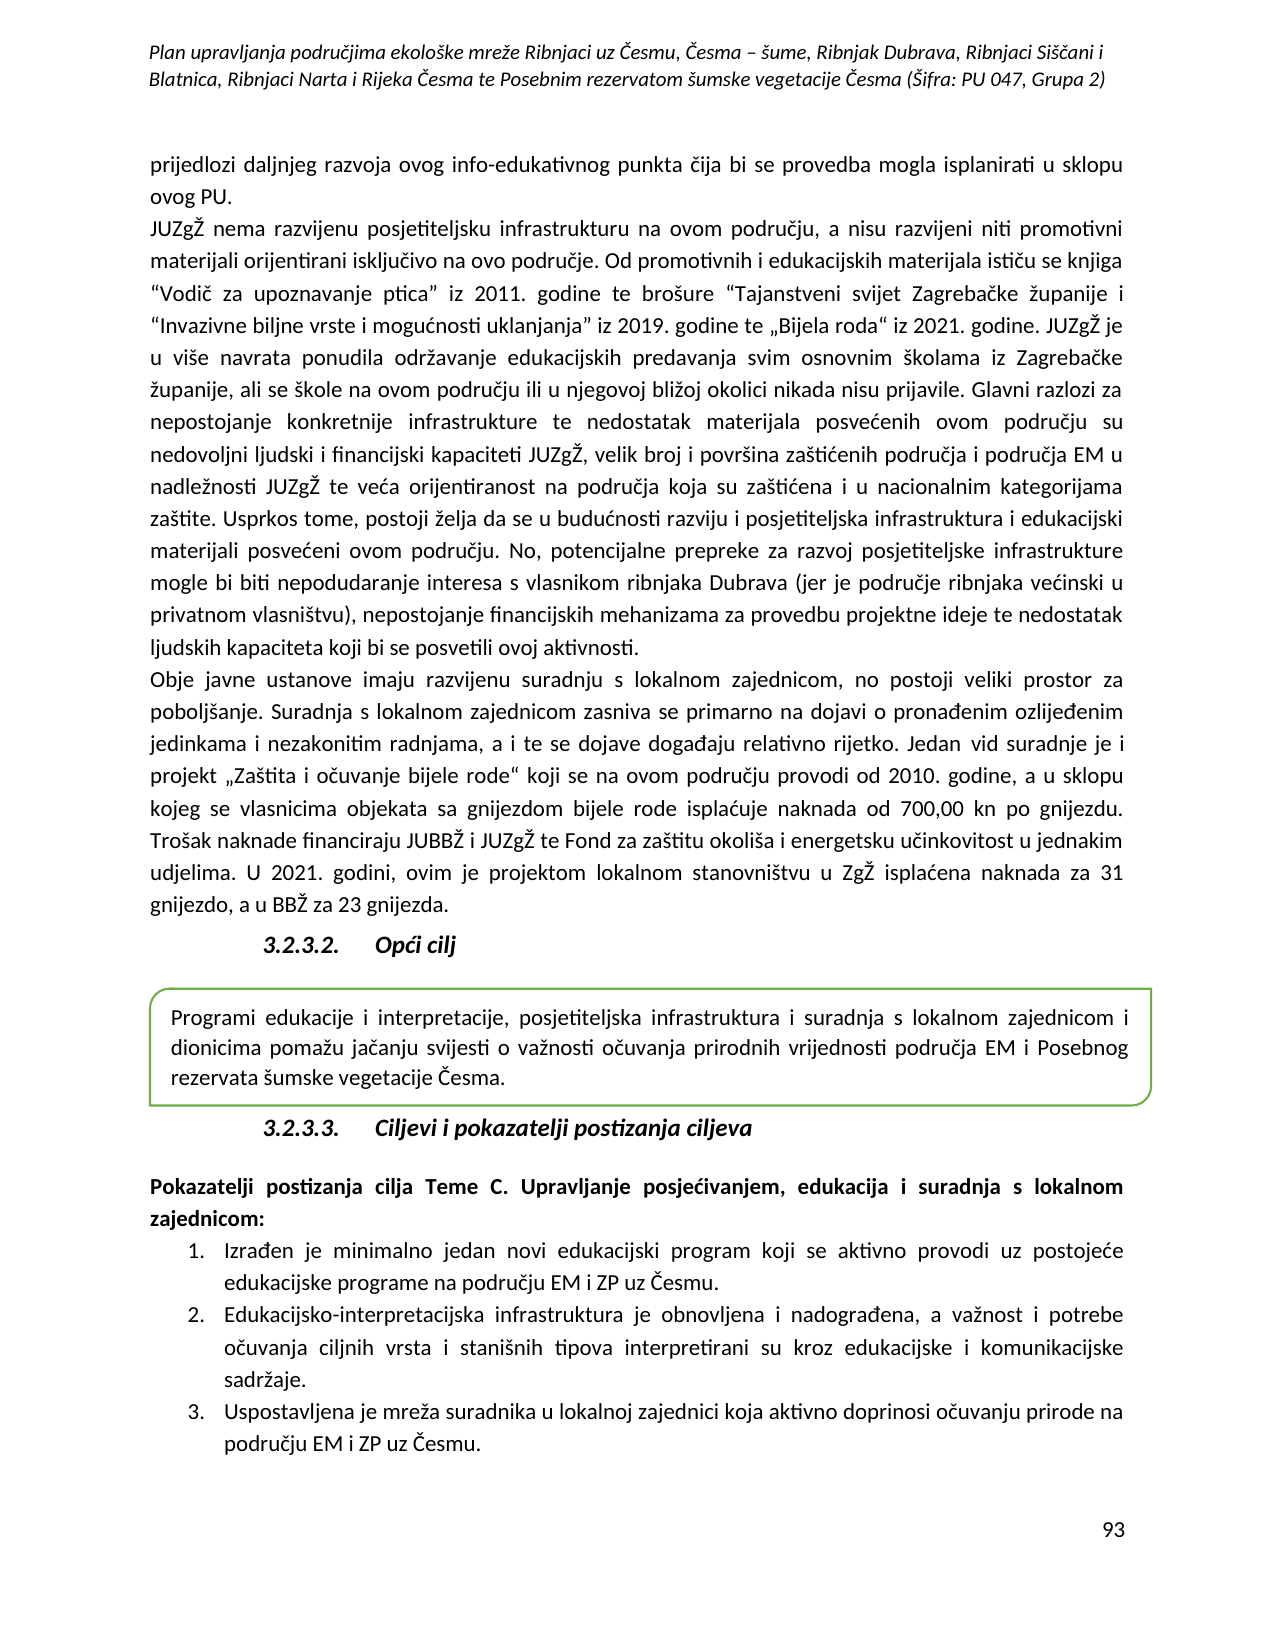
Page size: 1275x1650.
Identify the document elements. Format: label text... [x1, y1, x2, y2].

list Uspostavljena je mreža suradnika u lokalnoj zajednici koja aktivno doprinosi očuvanju prirode na području EM i ZP uz Česmu. [187, 1397, 1125, 1457]
text Obje javne ustanove imaju razvijenu suradnju s lokalnom zajednicom, no postoji veliki prostor za poboljšanje. Suradnja s lokalnom zajednicom zasniva se primarno na dojavi o pronađenim ozlijeđenim jedinkama i nezakonitim radnjama, a i te se dojave događaju relativno rijetko. Jedan vid suradnje je i projekt „Zaštita i očuvanje bijele rode“ koji se na ovom području provodi od 2010. godine, a u sklopu kojeg se vlasnicima objekata sa gnijezdom bijele rode isplaćuje naknada od 700,00 kn po gnijezdu. Trošak naknade financiraju JUBBŽ i JUZgŽ te Fond za zaštitu okoliša i energetsku učinkovitost u jednakim udjelima. U 2021. godini, ovim je projektom lokalnom stanovništvu u ZgŽ isplaćena naknada za 31 gnijezdo, a u BBŽ za 23 gnijezda. [150, 665, 1125, 918]
text JUZgŽ nema razvijenu posjetiteljsku infrastrukturu na ovom području, a nisu razvijeni niti promotivni materijali orijentirani isključivo na ovo područje. Od promotivnih i edukacijskih materijala ističu se knjiga “Vodič za upoznavanje ptica” iz 2011. godine te brošure “Tajanstveni svijet Zagrebačke županije i “Invazivne biljne vrste i mogućnosti uklanjanja” iz 2019. godine te „Bijela roda“ iz 2021. godine. JUZgŽ je u više navrata ponudila održavanje edukacijskih predavanja svim osnovnim školama iz Zagrebačke županije, ali se škole na ovom području ili u njegovoj bližoj okolici nikada nisu prijavile. Glavni razlozi za nepostojanje konkretnije infrastrukture te nedostatak materijala posvećenih ovom području su nedovoljni ljudski i financijski kapaciteti JUZgŽ, velik broj i površina zaštićenih područja i područja EM u nadležnosti JUZgŽ te veća orijentiranost na područja koja su zaštićena i u nacionalnim kategorijama zaštite. Usprkos tome, postoji želja da se u budućnosti razviju i posjetiteljska infrastruktura i edukacijski materijali posvećeni ovom području. No, potencijalne prepreke za razvoj posjetiteljske infrastrukture mogle bi biti nepodudaranje interesa s vlasnikom ribnjaka Dubrava (jer je područje ribnjaka većinski u privatnom vlasništvu), nepostojanje financijskih mehanizama za provedbu projektne ideje te nedostatak ljudskih kapaciteta koji bi se posvetili ovoj aktivnosti. [150, 214, 1125, 661]
list Izrađen je minimalno jedan novi edukacijski program koji se aktivno provodi uz postojeće edukacijske programe na području EM i ZP uz Česmu. [187, 1236, 1125, 1296]
subtitle Opći cilj [262, 929, 1125, 959]
subtitle Ciljevi i pokazatelji postizanja ciljeva [262, 1112, 1125, 1142]
text Pokazatelji postizanja cilja Teme C. Upravljanje posjećivanjem, edukacija i suradnja s lokalnom zajednicom: [150, 1172, 1125, 1232]
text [150, 150, 1125, 210]
list Edukacijsko-interpretacijska infrastruktura je obnovljena i nadograđena, a važnost i potrebe očuvanja ciljnih vrsta i stanišnih tipova interpretirani su kroz edukacijske i komunikacijske sadržaje. [187, 1301, 1125, 1393]
